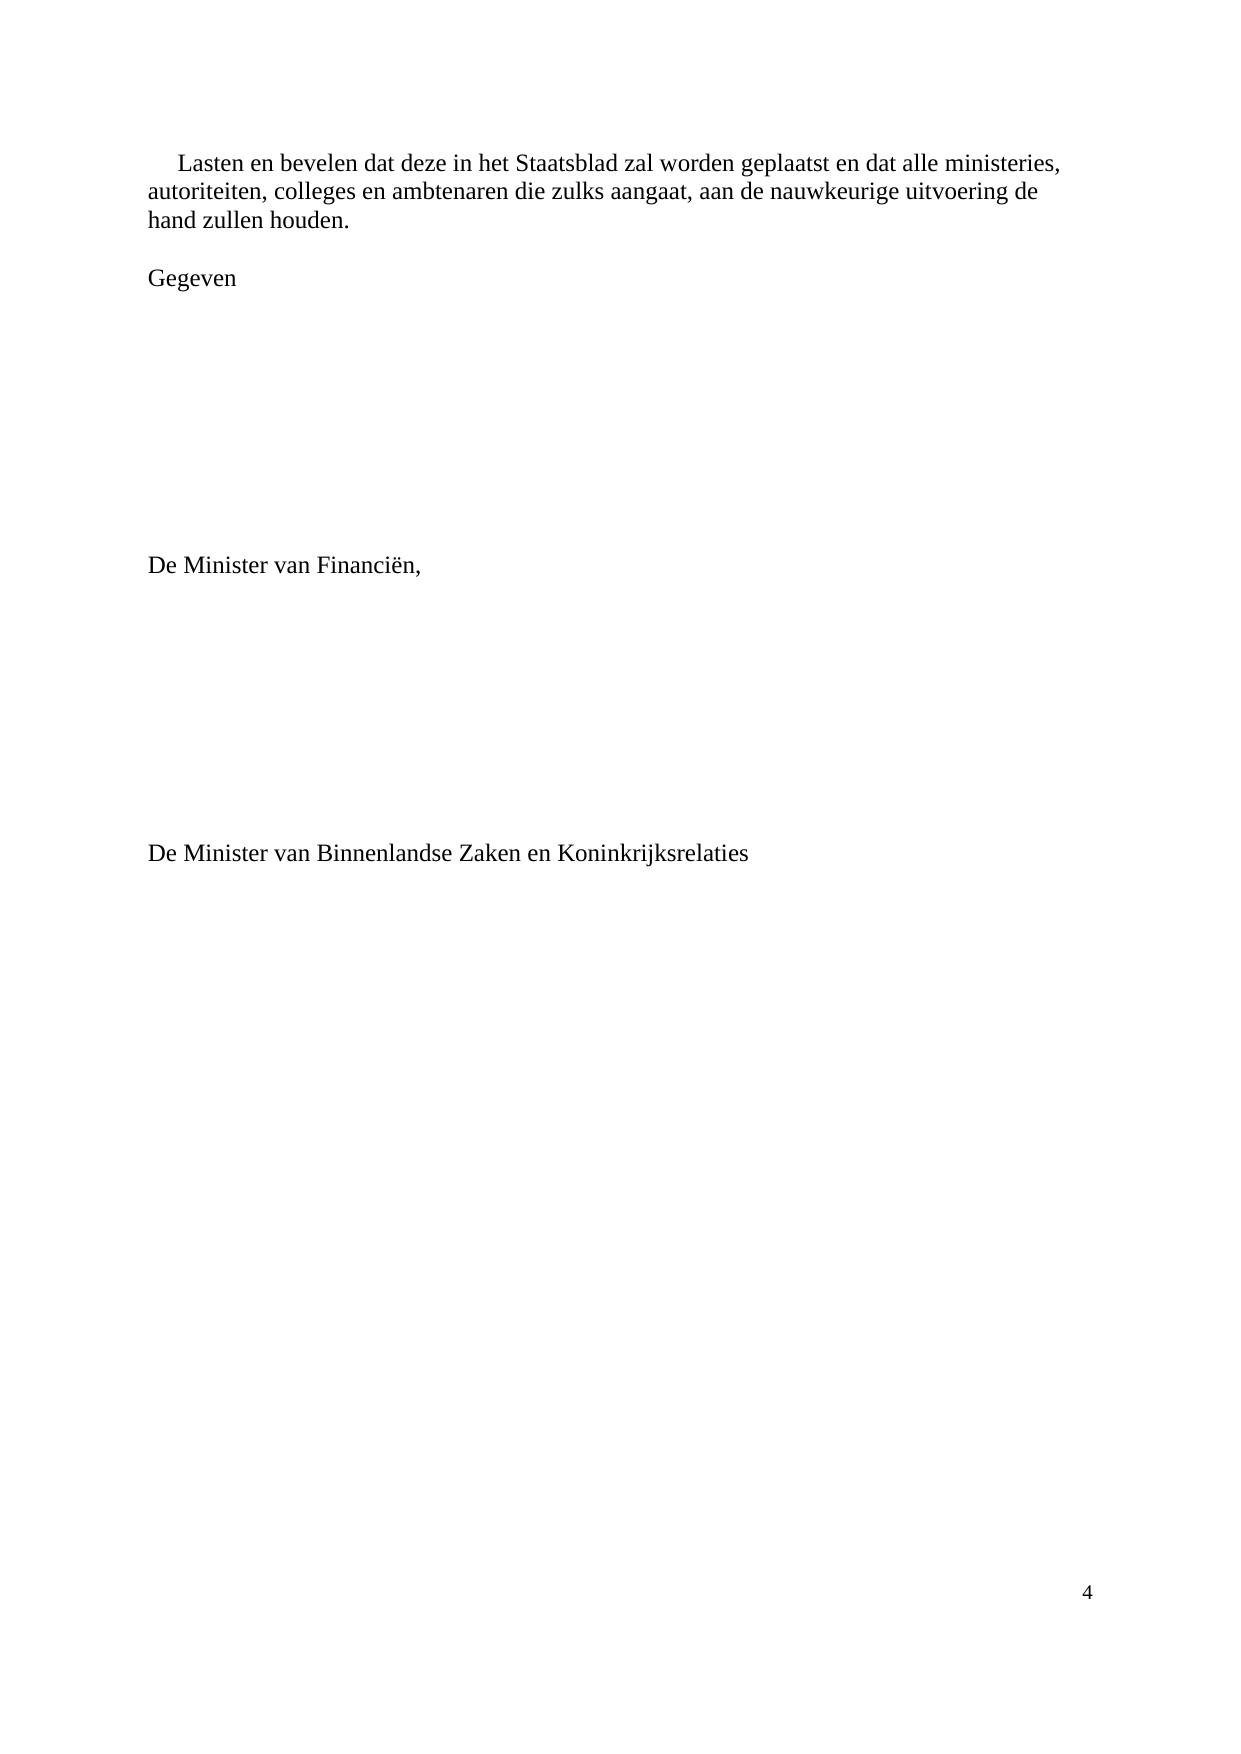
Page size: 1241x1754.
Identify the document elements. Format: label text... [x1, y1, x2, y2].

text Gegeven [148, 263, 1092, 291]
text Lasten en bevelen dat deze in het Staatsblad zal worden geplaatst en dat alle ministeries, autoriteiten, colleges en ambtenaren die zulks aangaat, aan de nauwkeurige uitvoering de hand zullen houden. [148, 148, 1092, 234]
text De Minister van Financiën, [148, 550, 1092, 579]
text De Minister van Binnenlandse Zaken en Koninkrijksrelaties [148, 838, 1092, 866]
